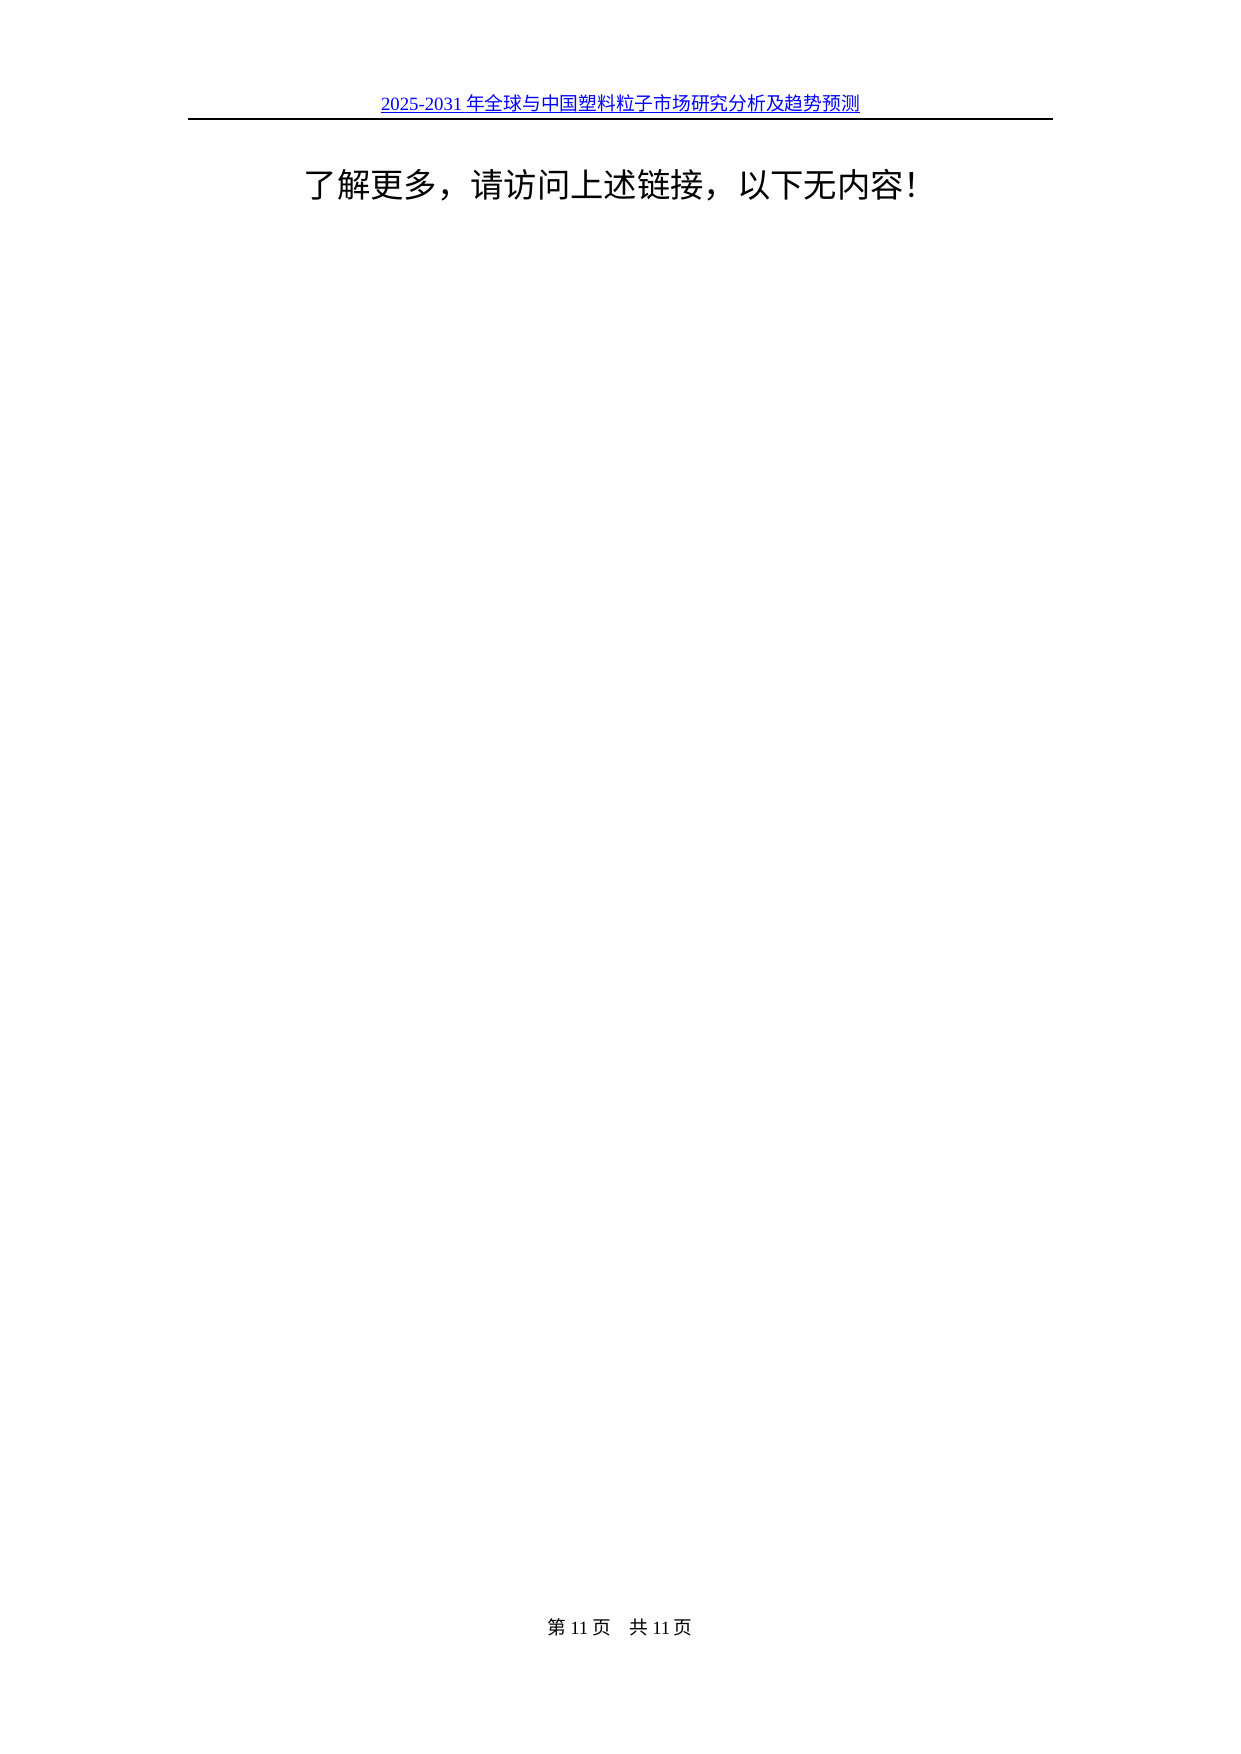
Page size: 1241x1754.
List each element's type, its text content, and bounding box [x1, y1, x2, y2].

title 了解更多，请访问上述链接，以下无内容！ [187, 150, 1053, 215]
